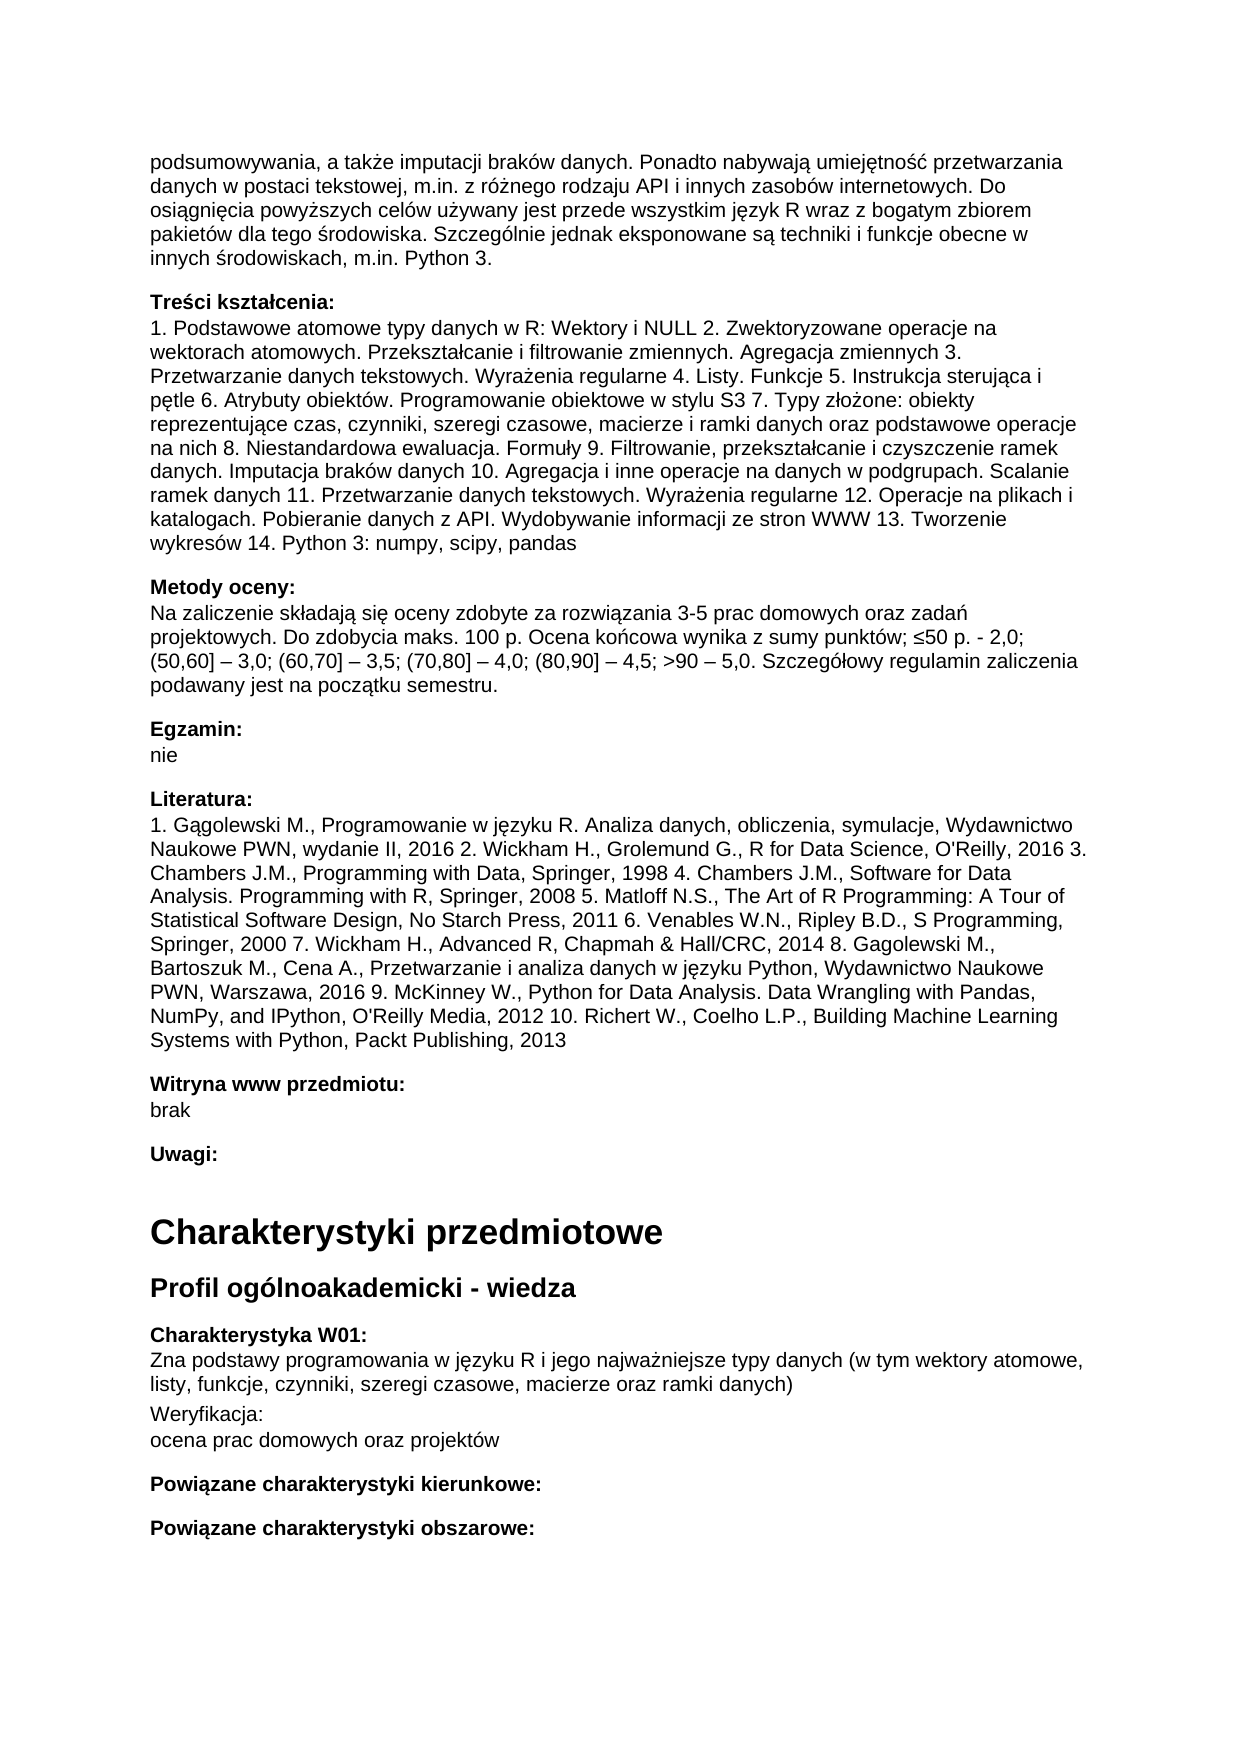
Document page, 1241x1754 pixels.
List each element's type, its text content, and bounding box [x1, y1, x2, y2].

text 1. Podstawowe atomowe typy danych w R: Wektory i NULL 2. Zwektoryzowane operacje na wektorach atomowych. Przekształcanie i filtrowanie zmiennych. Agregacja zmiennych 3. Przetwarzanie danych tekstowych. Wyrażenia regularne 4. Listy. Funkcje 5. Instrukcja sterująca i pętle 6. Atrybuty obiektów. Programowanie obiektowe w stylu S3 7. Typy złożone: obiekty reprezentujące czas, czynniki, szeregi czasowe, macierze i ramki danych oraz podstawowe operacje na nich 8. Niestandardowa ewaluacja. Formuły 9. Filtrowanie, przekształcanie i czyszczenie ramek danych. Imputacja braków danych 10. Agregacja i inne operacje na danych w podgrupach. Scalanie ramek danych 11. Przetwarzanie danych tekstowych. Wyrażenia regularne 12. Operacje na plikach i katalogach. Pobieranie danych z API. Wydobywanie informacji ze stron WWW 13. Tworzenie wykresów 14. Python 3: numpy, scipy, pandas [150, 316, 1090, 555]
text Literatura: [150, 786, 1090, 810]
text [150, 150, 1090, 270]
text Na zaliczenie składają się oceny zdobyte za rozwiązania 3-5 prac domowych oraz zadań projektowych. Do zdobycia maks. 100 p. Ocena końcowa wynika z sumy punktów; ≤50 p. - 2,0; (50,60] – 3,0; (60,70] – 3,5; (70,80] – 4,0; (80,90] – 4,5; >90 – 5,0. Szczegółowy regulamin zaliczenia podawany jest na początku semestru. [150, 601, 1090, 697]
text Egzamin: [150, 717, 1090, 741]
text Powiązane charakterystyki kierunkowe: [150, 1472, 1090, 1496]
text brak [150, 1098, 1090, 1122]
text Uwagi: [150, 1142, 1090, 1166]
text Weryfikacja: [150, 1402, 1090, 1426]
text 1. Gągolewski M., Programowanie w języku R. Analiza danych, obliczenia, symulacje, Wydawnictwo Naukowe PWN, wydanie II, 2016 2. Wickham H., Grolemund G., R for Data Science, O'Reilly, 2016 3. Chambers J.M., Programming with Data, Springer, 1998 4. Chambers J.M., Software for Data Analysis. Programming with R, Springer, 2008 5. Matloff N.S., The Art of R Programming: A Tour of Statistical Software Design, No Starch Press, 2011 6. Venables W.N., Ripley B.D., S Programming, Springer, 2000 7. Wickham H., Advanced R, Chapmah & Hall/CRC, 2014 8. Gagolewski M., Bartoszuk M., Cena A., Przetwarzanie i analiza danych w języku Python, Wydawnictwo Naukowe PWN, Warszawa, 2016 9. McKinney W., Python for Data Analysis. Data Wrangling with Pandas, NumPy, and IPython, O'Reilly Media, 2012 10. Richert W., Coelho L.P., Building Machine Learning Systems with Python, Packt Publishing, 2013 [150, 812, 1090, 1052]
subtitle Charakterystyki przedmiotowe [150, 1211, 1090, 1252]
text Zna podstawy programowania w języku R i jego najważniejsze typy danych (w tym wektory atomowe, listy, funkcje, czynniki, szeregi czasowe, macierze oraz ramki danych) [150, 1348, 1090, 1396]
text Charakterystyka W01: [150, 1323, 1090, 1347]
text ocena prac domowych oraz projektów [150, 1428, 1090, 1452]
subtitle Profil ogólnoakademicki - wiedza [150, 1272, 1090, 1303]
text Witryna www przedmiotu: [150, 1072, 1090, 1096]
text Powiązane charakterystyki obszarowe: [150, 1516, 1090, 1540]
text Treści kształcenia: [150, 289, 1090, 313]
text Metody oceny: [150, 575, 1090, 599]
text nie [150, 743, 1090, 767]
